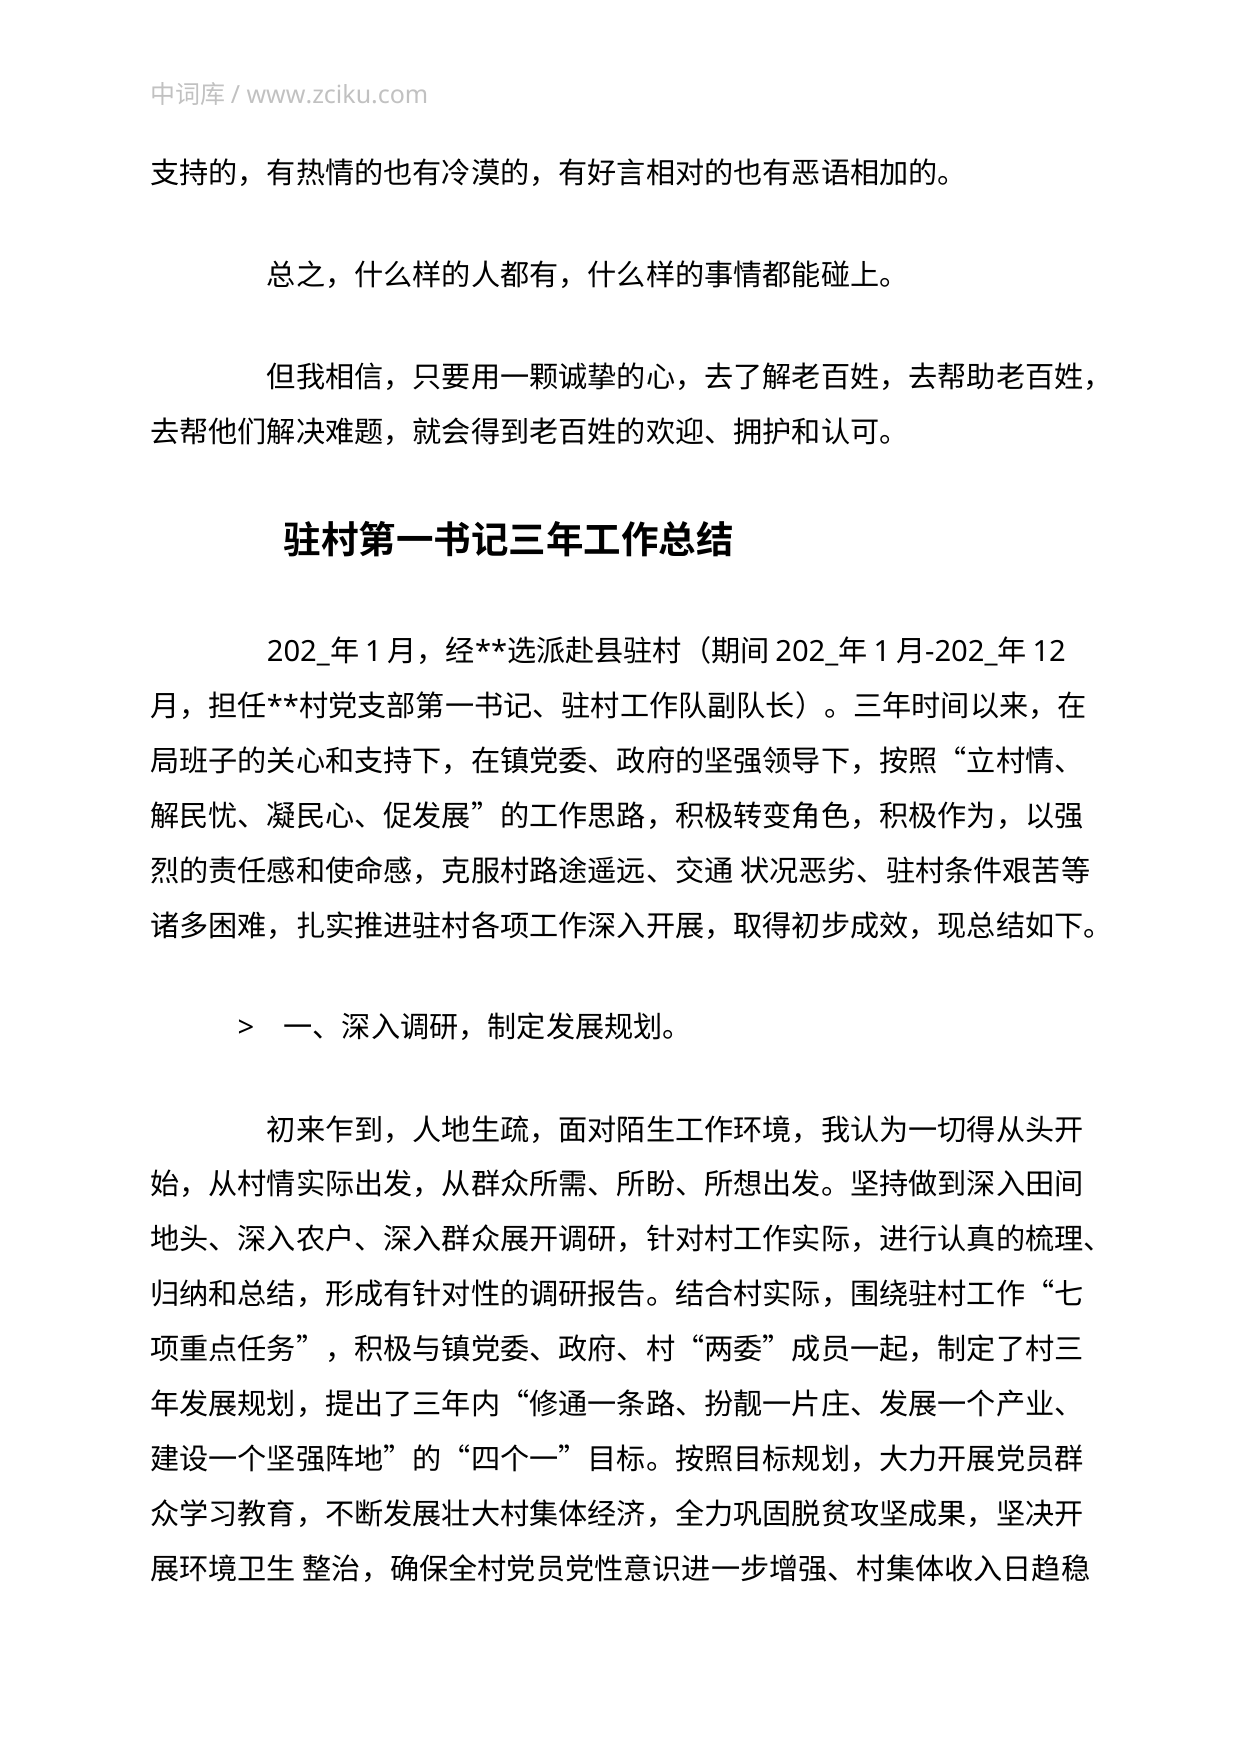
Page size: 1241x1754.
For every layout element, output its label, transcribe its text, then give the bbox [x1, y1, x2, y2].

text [150, 1106, 1090, 1587]
text 驻村第一书记三年工作总结 [150, 510, 1090, 564]
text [150, 150, 1090, 192]
text 总之，什么样的人都有，什么样的事情都能碰上。 [150, 252, 1090, 294]
text 但我相信，只要用一颗诚挚的心，去了解老百姓，去帮助老百姓，去帮他们解决难题，就会得到老百姓的欢迎、拥护和认可。 [150, 353, 1090, 451]
text 202_年1月，经**选派赴县驻村（期间202_年1月-202_年12月，担任**村党支部第一书记、驻村工作队副队长）。三年时间以来，在局班子的关心和支持下，在镇党委、政府的坚强领导下，按照“立村情、解民忧、凝民心、促发展”的工作思路，积极转变角色，积极作为，以强烈的责任感和使命感，克服村路途遥远、交通 状况恶劣、驻村条件艰苦等诸多困难，扎实推进驻村各项工作深入开展，取得初步成效，现总结如下。 [150, 628, 1090, 944]
text > 一、深入调研，制定发展规划。 [150, 1004, 1090, 1046]
